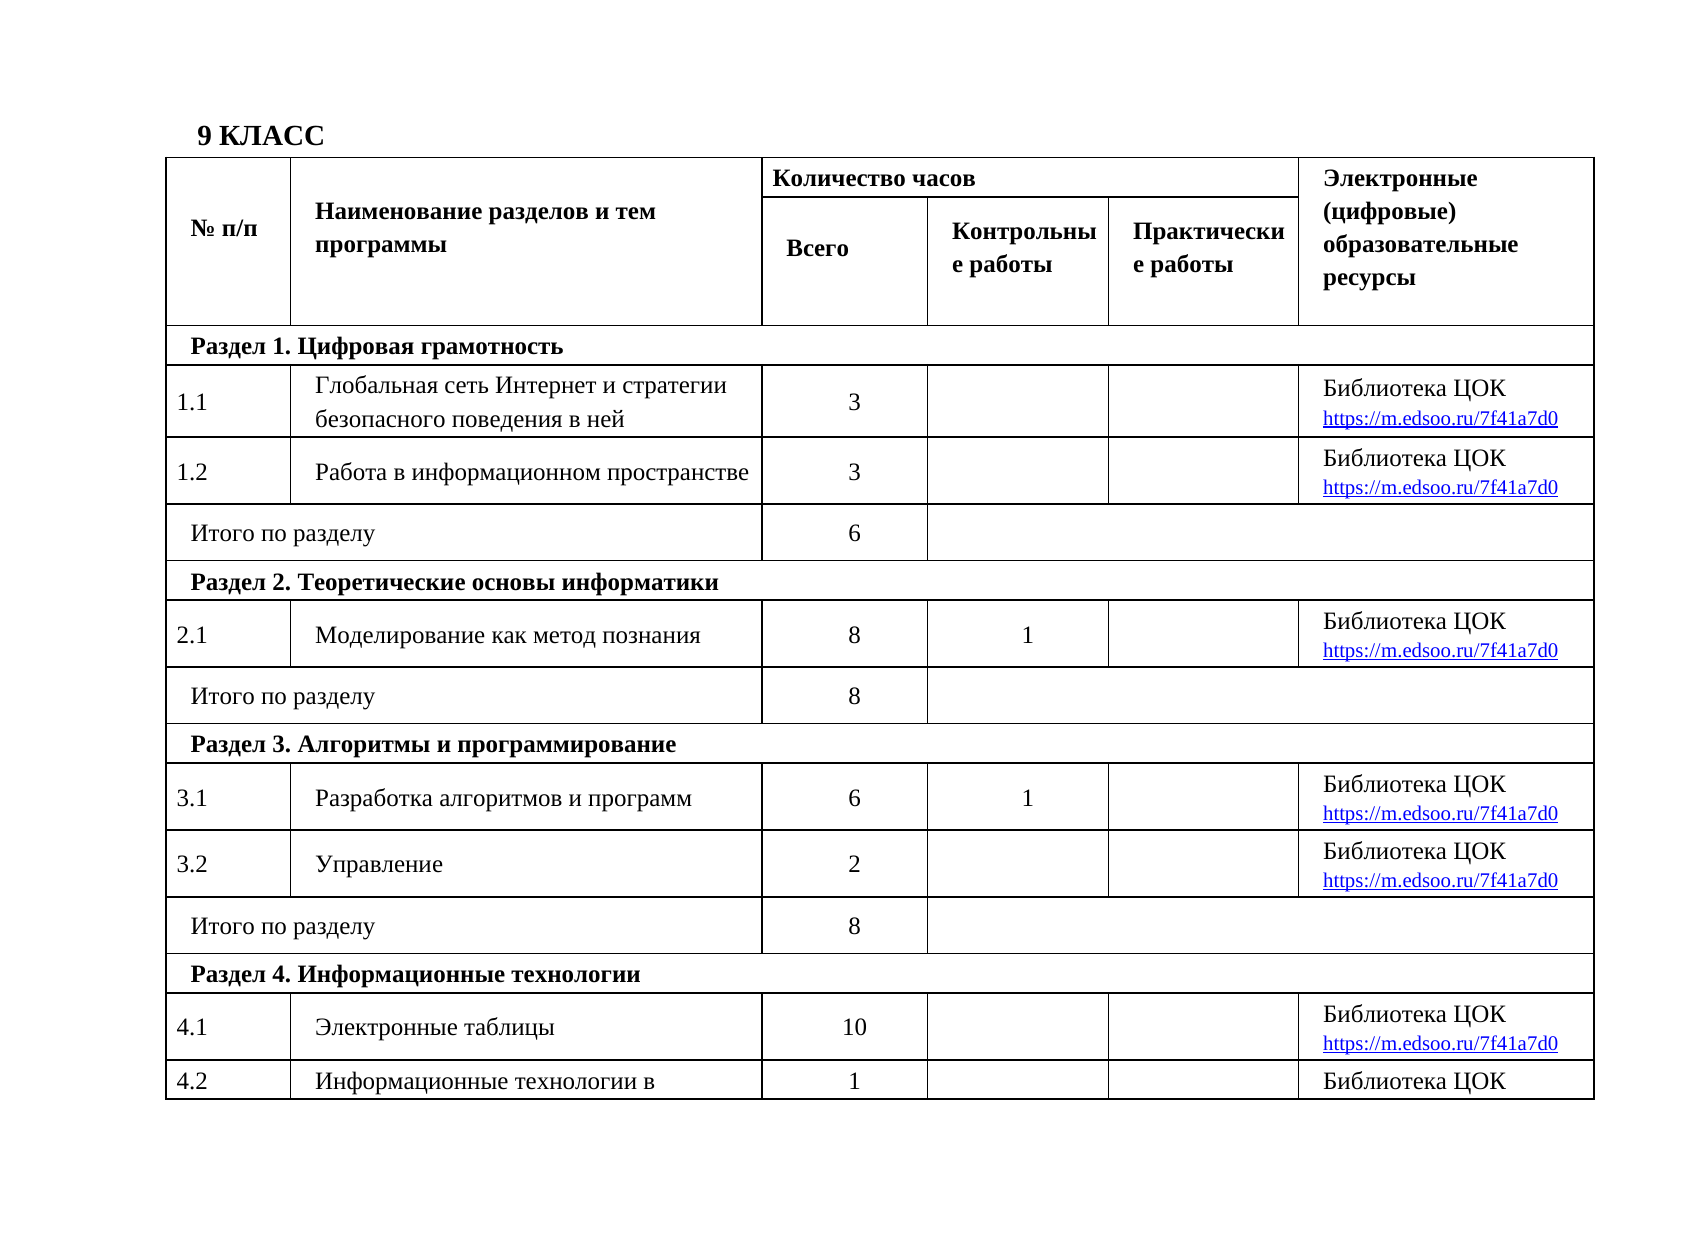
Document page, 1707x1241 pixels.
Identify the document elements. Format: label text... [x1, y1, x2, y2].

table_cell Разработка алгоритмов и программ [291, 764, 761, 829]
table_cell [291, 1061, 761, 1098]
table_cell Библиотека ЦОК https://m.edsoo.ru/7f41a7d0 [1299, 438, 1593, 503]
table_cell 1 [928, 601, 1108, 666]
table_cell Раздел 1. Цифровая грамотность [167, 326, 1593, 364]
table_cell [928, 366, 1108, 436]
table_header № п/п [167, 158, 290, 324]
table_header Количество часов [763, 158, 1298, 196]
table_cell [1109, 831, 1298, 896]
table_cell 3.1 [167, 764, 290, 829]
table_cell 3 [763, 366, 927, 436]
table_cell [928, 505, 1593, 560]
text 9 КЛАСС [190, 118, 1618, 152]
table_cell 1 [763, 1061, 927, 1098]
table_cell Итого по разделу [167, 505, 761, 560]
table_cell 8 [763, 898, 927, 953]
table_header Наименование разделов и тем программы [291, 158, 761, 324]
table_cell Библиотека ЦОК https://m.edsoo.ru/7f41a7d0 [1299, 366, 1593, 436]
table_cell [1109, 1061, 1298, 1098]
table_cell 2.1 [167, 601, 290, 666]
table_cell Электронные таблицы [291, 994, 761, 1059]
table_cell [928, 438, 1108, 503]
table_cell [928, 668, 1593, 723]
table_cell 1.2 [167, 438, 290, 503]
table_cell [1299, 1061, 1593, 1098]
table_cell Работа в информационном пространстве [291, 438, 761, 503]
table_cell 1.1 [167, 366, 290, 436]
table_cell [1109, 764, 1298, 829]
table_cell [1109, 438, 1298, 503]
table_cell 1 [928, 764, 1108, 829]
table_cell 6 [763, 505, 927, 560]
table_cell 2 [763, 831, 927, 896]
table_cell 4.2 [167, 1061, 290, 1098]
table_cell 10 [763, 994, 927, 1059]
table_cell Библиотека ЦОК https://m.edsoo.ru/7f41a7d0 [1299, 601, 1593, 666]
table_cell [928, 994, 1108, 1059]
table_cell Итого по разделу [167, 668, 761, 723]
table_cell 4.1 [167, 994, 290, 1059]
table_cell [1109, 601, 1298, 666]
table_cell Раздел 4. Информационные технологии [167, 954, 1593, 992]
table_cell Управление [291, 831, 761, 896]
table_cell [928, 1061, 1108, 1098]
table_cell Практические работы [1109, 198, 1298, 324]
table_cell Всего [763, 198, 927, 324]
table_cell 8 [763, 668, 927, 723]
table_cell Моделирование как метод познания [291, 601, 761, 666]
table_cell Контрольные работы [928, 198, 1108, 324]
table_cell Библиотека ЦОК https://m.edsoo.ru/7f41a7d0 [1299, 764, 1593, 829]
table_cell Раздел 3. Алгоритмы и программирование [167, 724, 1593, 762]
table_cell [928, 898, 1593, 953]
table_cell 3 [763, 438, 927, 503]
table_cell Раздел 2. Теоретические основы информатики [167, 561, 1593, 599]
table_cell Глобальная сеть Интернет и стратегии безопасного поведения в ней [291, 366, 761, 436]
table_cell [1109, 366, 1298, 436]
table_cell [1299, 994, 1593, 1059]
table_cell 8 [763, 601, 927, 666]
table_cell 3.2 [167, 831, 290, 896]
table_header Электронные (цифровые) образовательные ресурсы [1299, 158, 1593, 324]
table_cell Итого по разделу [167, 898, 761, 953]
table_cell [1109, 994, 1298, 1059]
table_cell Библиотека ЦОК https://m.edsoo.ru/7f41a7d0 [1299, 831, 1593, 896]
table_cell 6 [763, 764, 927, 829]
table_cell [928, 831, 1108, 896]
